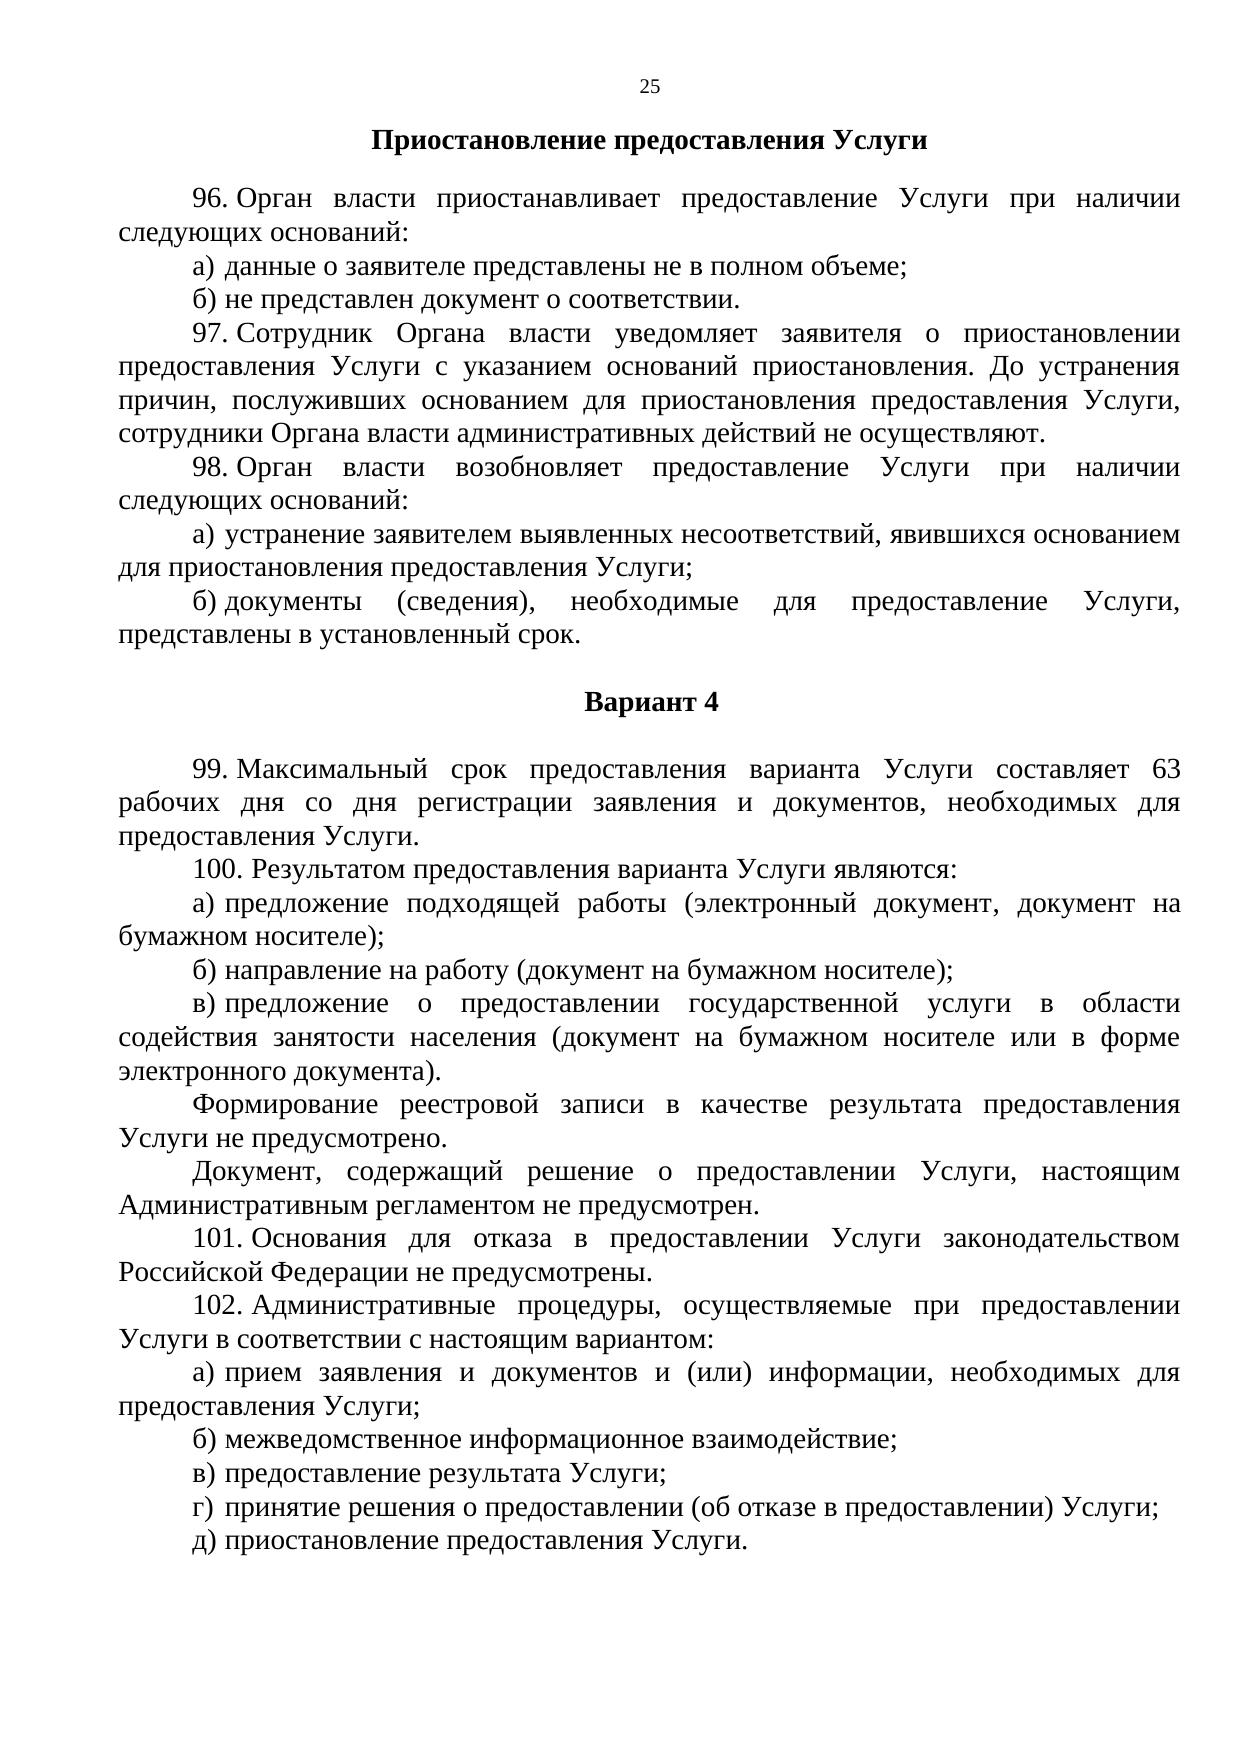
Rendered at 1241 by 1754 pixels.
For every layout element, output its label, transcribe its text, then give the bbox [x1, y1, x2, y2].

list устранение заявителем выявленных несоответствий, явившихся основанием для приостановления предоставления Услуги; [118, 516, 1181, 583]
text Документ, содержащий решение о предоставлении Услуги, настоящим Административным регламентом не предусмотрен. [118, 1153, 1181, 1220]
list Максимальный срок предоставления варианта Услуги составляет 63 рабочих дня со дня регистрации заявления и документов, необходимых для предоставления Услуги. [118, 751, 1181, 851]
list предложение о предоставлении государственной услуги в области содействия занятости населения (документ на бумажном носителе или в форме электронного документа). [118, 986, 1181, 1086]
list Орган власти приостанавливает предоставление Услуги при наличии следующих оснований: [118, 181, 1181, 248]
list предложение подходящей работы (электронный документ, документ на бумажном носителе); [118, 885, 1181, 952]
list Орган власти возобновляет предоставление Услуги при наличии следующих оснований: [118, 449, 1181, 516]
list Административные процедуры, осуществляемые при предоставлении Услуги в соответствии с настоящим вариантом: [118, 1287, 1181, 1354]
list Основания для отказа в предоставлении Услуги законодательством Российской Федерации не предусмотрены. [118, 1220, 1181, 1287]
list Результатом предоставления варианта Услуги являются: [118, 851, 1181, 885]
text Приостановление предоставления Услуги [118, 122, 1181, 156]
list не представлен документ о соответствии. [118, 281, 1181, 315]
list прием заявления и документов и (или) информации, необходимых для предоставления Услуги; [118, 1354, 1181, 1422]
list Сотрудник Органа власти уведомляет заявителя о приостановлении предоставления Услуги с указанием оснований приостановления. До устранения причин, послуживших основанием для приостановления предоставления Услуги, сотрудники Органа власти административных действий не осуществляют. [118, 315, 1181, 449]
list документы (сведения), необходимые для предоставление Услуги, представлены в установленный срок. [118, 583, 1181, 650]
list межведомственное информационное взаимодействие; [118, 1422, 1181, 1455]
list направление на работу (документ на бумажном носителе); [118, 952, 1181, 986]
list предоставление результата Услуги; [118, 1455, 1181, 1489]
text Формирование реестровой записи в качестве результата предоставления Услуги не предусмотрено. [118, 1086, 1181, 1153]
list данные о заявителе представлены не в полном объеме; [118, 248, 1181, 281]
list принятие решения о предоставлении (об отказе в предоставлении) Услуги; [118, 1489, 1181, 1522]
list приостановление предоставления Услуги. [118, 1522, 1181, 1556]
